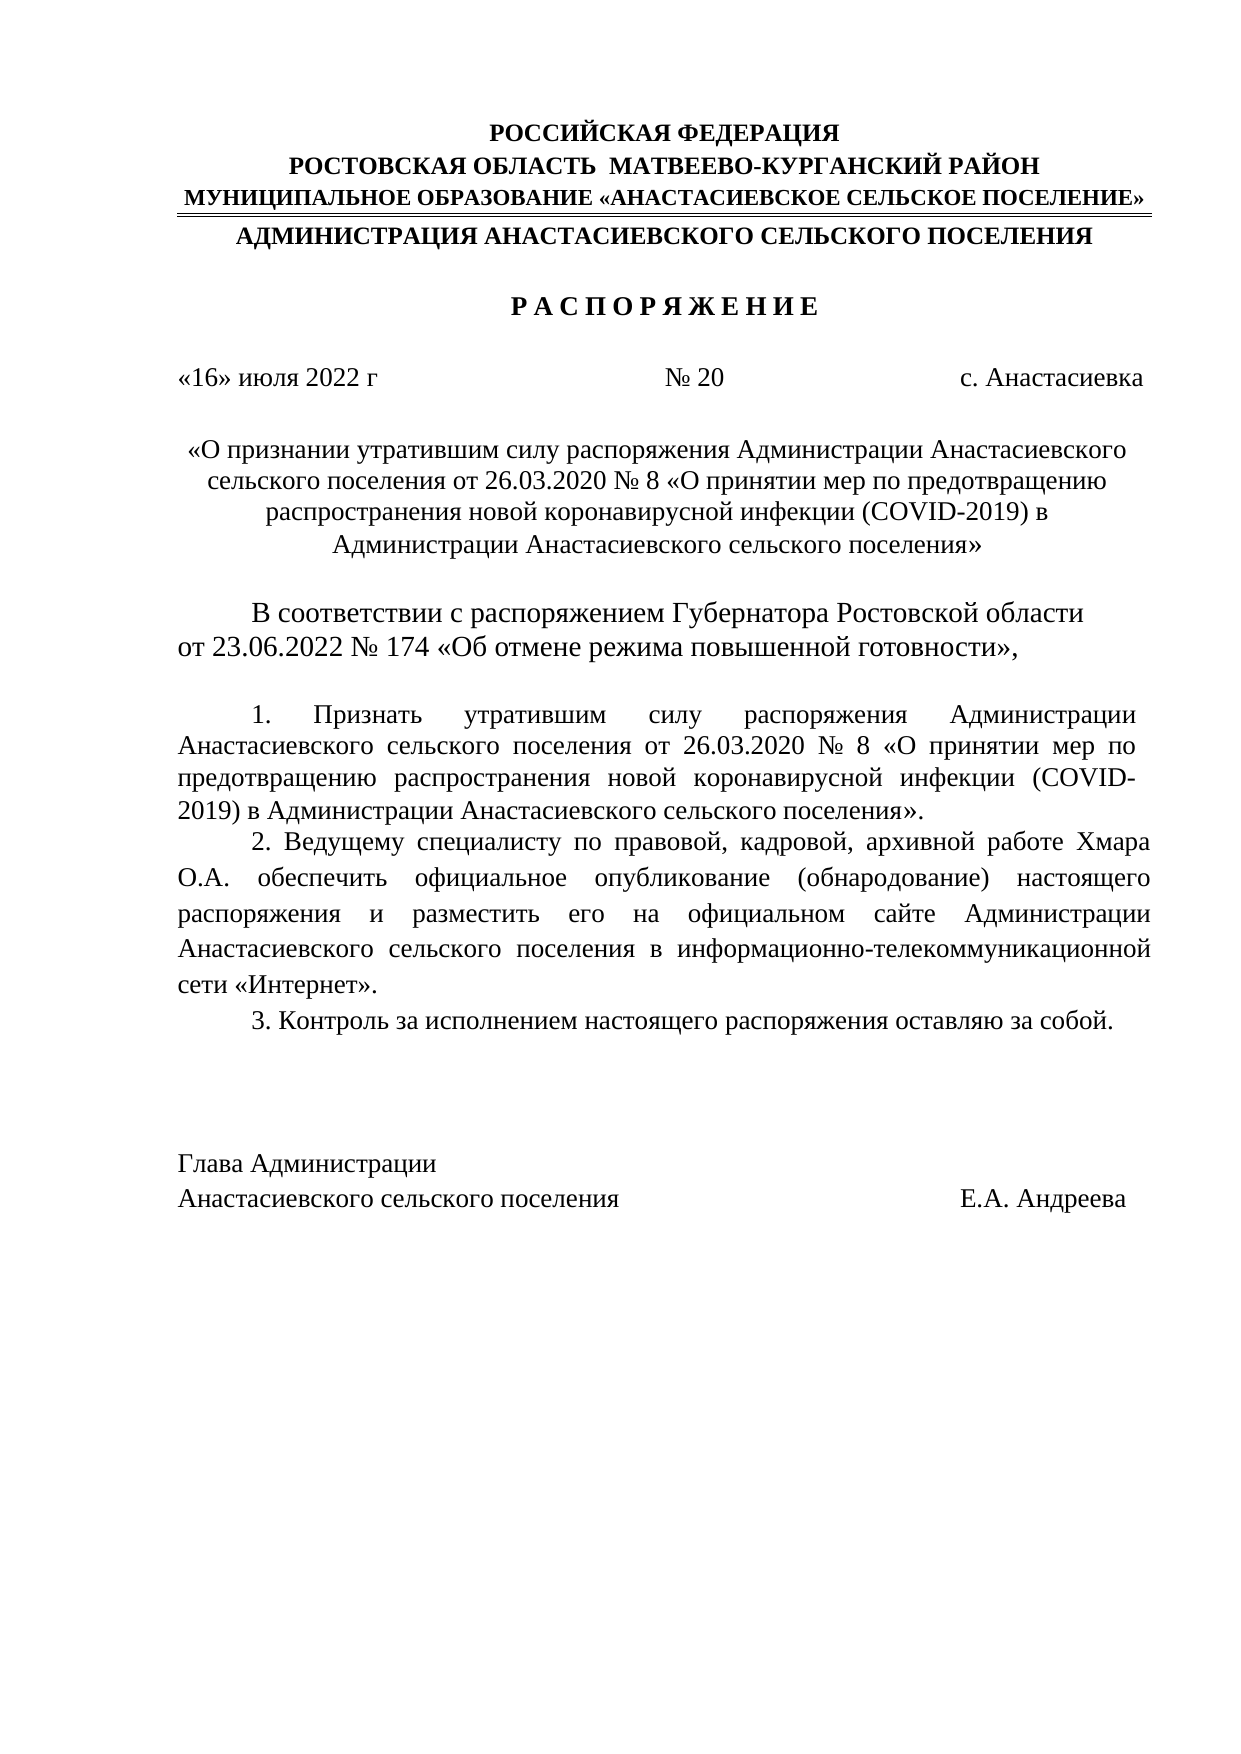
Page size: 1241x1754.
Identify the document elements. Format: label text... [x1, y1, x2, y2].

text 1. Признать утратившим силу распоряжения Администрации Анастасиевского сельского поселения от 26.03.2020 № 8 «О принятии мер по предотвращению распространения новой коронавирусной инфекции (COVID-2019) в Администрации Анастасиевского сельского поселения». [177, 698, 1137, 825]
text МУНИЦИПАЛЬНОЕ ОБРАЗОВАНИЕ «АНАСТАСИЕВСКОЕ СЕЛЬСКОЕ ПОСЕЛЕНИЕ» [177, 184, 1152, 213]
text «О признании утратившим силу распоряжения Администрации Анастасиевского сельского поселения от 26.03.2020 № 8 «О принятии мер по предотвращению распространения новой коронавирусной инфекции (COVID-2019) в Администрации Анастасиевского сельского поселения» [177, 433, 1137, 560]
text Глава Администрации [177, 1147, 1152, 1178]
text РАСПОРЯЖЕНИЕ [177, 290, 1152, 321]
text РОСТОВСКАЯ ОБЛАСТЬ МАТВЕЕВО-КУРГАНСКИЙ РАЙОН [177, 151, 1152, 180]
text В соответствии с распоряжением Губернатора Ростовской области [177, 596, 1152, 629]
text Анастасиевского сельского поселения Е.А. Андреева [177, 1183, 1152, 1214]
text РОССИЙСКАЯ ФЕДЕРАЦИЯ [177, 118, 1152, 147]
text 3. Контроль за исполнением настоящего распоряжения оставляю за собой. [177, 1004, 1152, 1035]
text «16» июля 2022 г № 20 с. Анастасиевка [177, 361, 1152, 392]
text АДМИНИСТРАЦИЯ АНАСТАСИЕВСКОГО СЕЛЬСКОГО ПОСЕЛЕНИЯ [177, 221, 1152, 250]
text 2. Ведущему специалисту по правовой, кадровой, архивной работе Хмара О.А. обеспечить официальное опубликование (обнародование) настоящего распоряжения и разместить его на официальном сайте Администрации Анастасиевского сельского поселения в информационно-телекоммуникационной сети «Интернет». [177, 825, 1152, 999]
text от 23.06.2022 № 174 «Об отмене режима повышенной готовности», [177, 629, 1152, 663]
